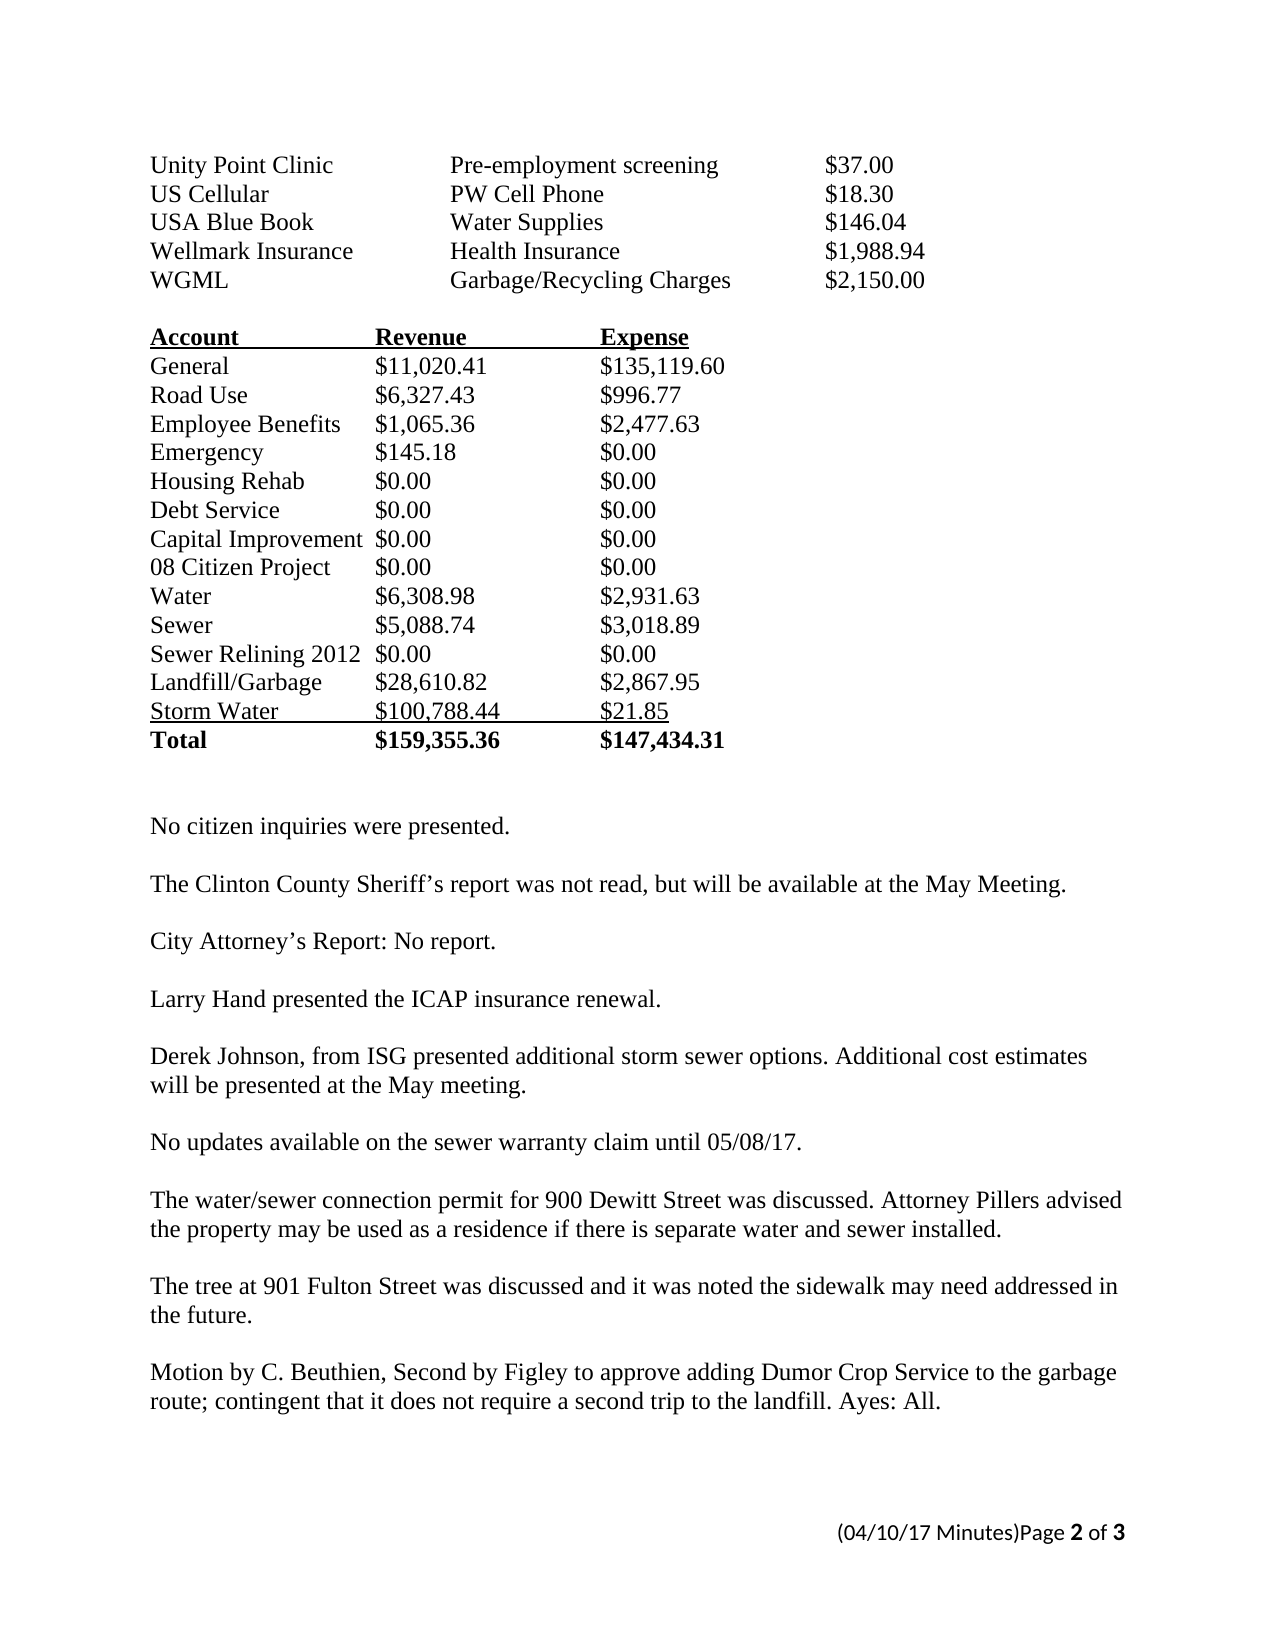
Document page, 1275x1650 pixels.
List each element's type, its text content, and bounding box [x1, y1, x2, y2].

text General $11,020.41 $135,119.60 [150, 351, 1125, 380]
text Road Use $6,327.43 $996.77 [150, 380, 1125, 409]
text Account Revenue Expense [150, 322, 1125, 351]
text Sewer $5,088.74 $3,018.89 [150, 610, 1125, 639]
text The water/sewer connection permit for 900 Dewitt Street was discussed. Attorney Pillers advised the property may be used as a residence if there is separate water and sewer installed. [150, 1185, 1125, 1242]
text Employee Benefits $1,065.36 $2,477.63 [150, 409, 1125, 437]
text WGML Garbage/Recycling Charges $2,150.00 [150, 265, 1125, 294]
text Landfill/Garbage $28,610.82 $2,867.95 [150, 667, 1125, 696]
text The Clinton County Sheriff’s report was not read, but will be available at the May Meeting. [150, 869, 1125, 897]
text City Attorney’s Report: No report. [150, 926, 1125, 955]
text 08 Citizen Project $0.00 $0.00 [150, 552, 1125, 581]
text The tree at 901 Fulton Street was discussed and it was noted the sidewalk may need addressed in the future. [150, 1271, 1125, 1329]
text No citizen inquiries were presented. [150, 811, 1125, 840]
text No updates available on the sewer warranty claim until 05/08/17. [150, 1127, 1125, 1156]
text Motion by C. Beuthien, Second by Figley to approve adding Dumor Crop Service to the garbage route; contingent that it does not require a second trip to the landfill. Ayes: All. [150, 1357, 1125, 1415]
text Capital Improvement $0.00 $0.00 [150, 524, 1125, 552]
text Housing Rehab $0.00 $0.00 [150, 466, 1125, 495]
text Sewer Relining 2012 $0.00 $0.00 [150, 639, 1125, 667]
text Water $6,308.98 $2,931.63 [150, 581, 1125, 610]
text Emergency $145.18 $0.00 [150, 437, 1125, 466]
text Derek Johnson, from ISG presented additional storm sewer options. Additional cost estimates will be presented at the May meeting. [150, 1041, 1125, 1099]
text Total $159,355.36 $147,434.31 [150, 725, 1125, 754]
text Larry Hand presented the ICAP insurance renewal. [150, 984, 1125, 1012]
text Debt Service $0.00 $0.00 [150, 495, 1125, 524]
text Unity Point Clinic Pre-employment screening $37.00 [150, 150, 1125, 179]
text USA Blue Book Water Supplies $146.04 [150, 207, 1125, 236]
text US Cellular PW Cell Phone $18.30 [150, 179, 1125, 207]
text Storm Water $100,788.44 $21.85 [150, 696, 1125, 725]
text Wellmark Insurance Health Insurance $1,988.94 [150, 236, 1125, 265]
